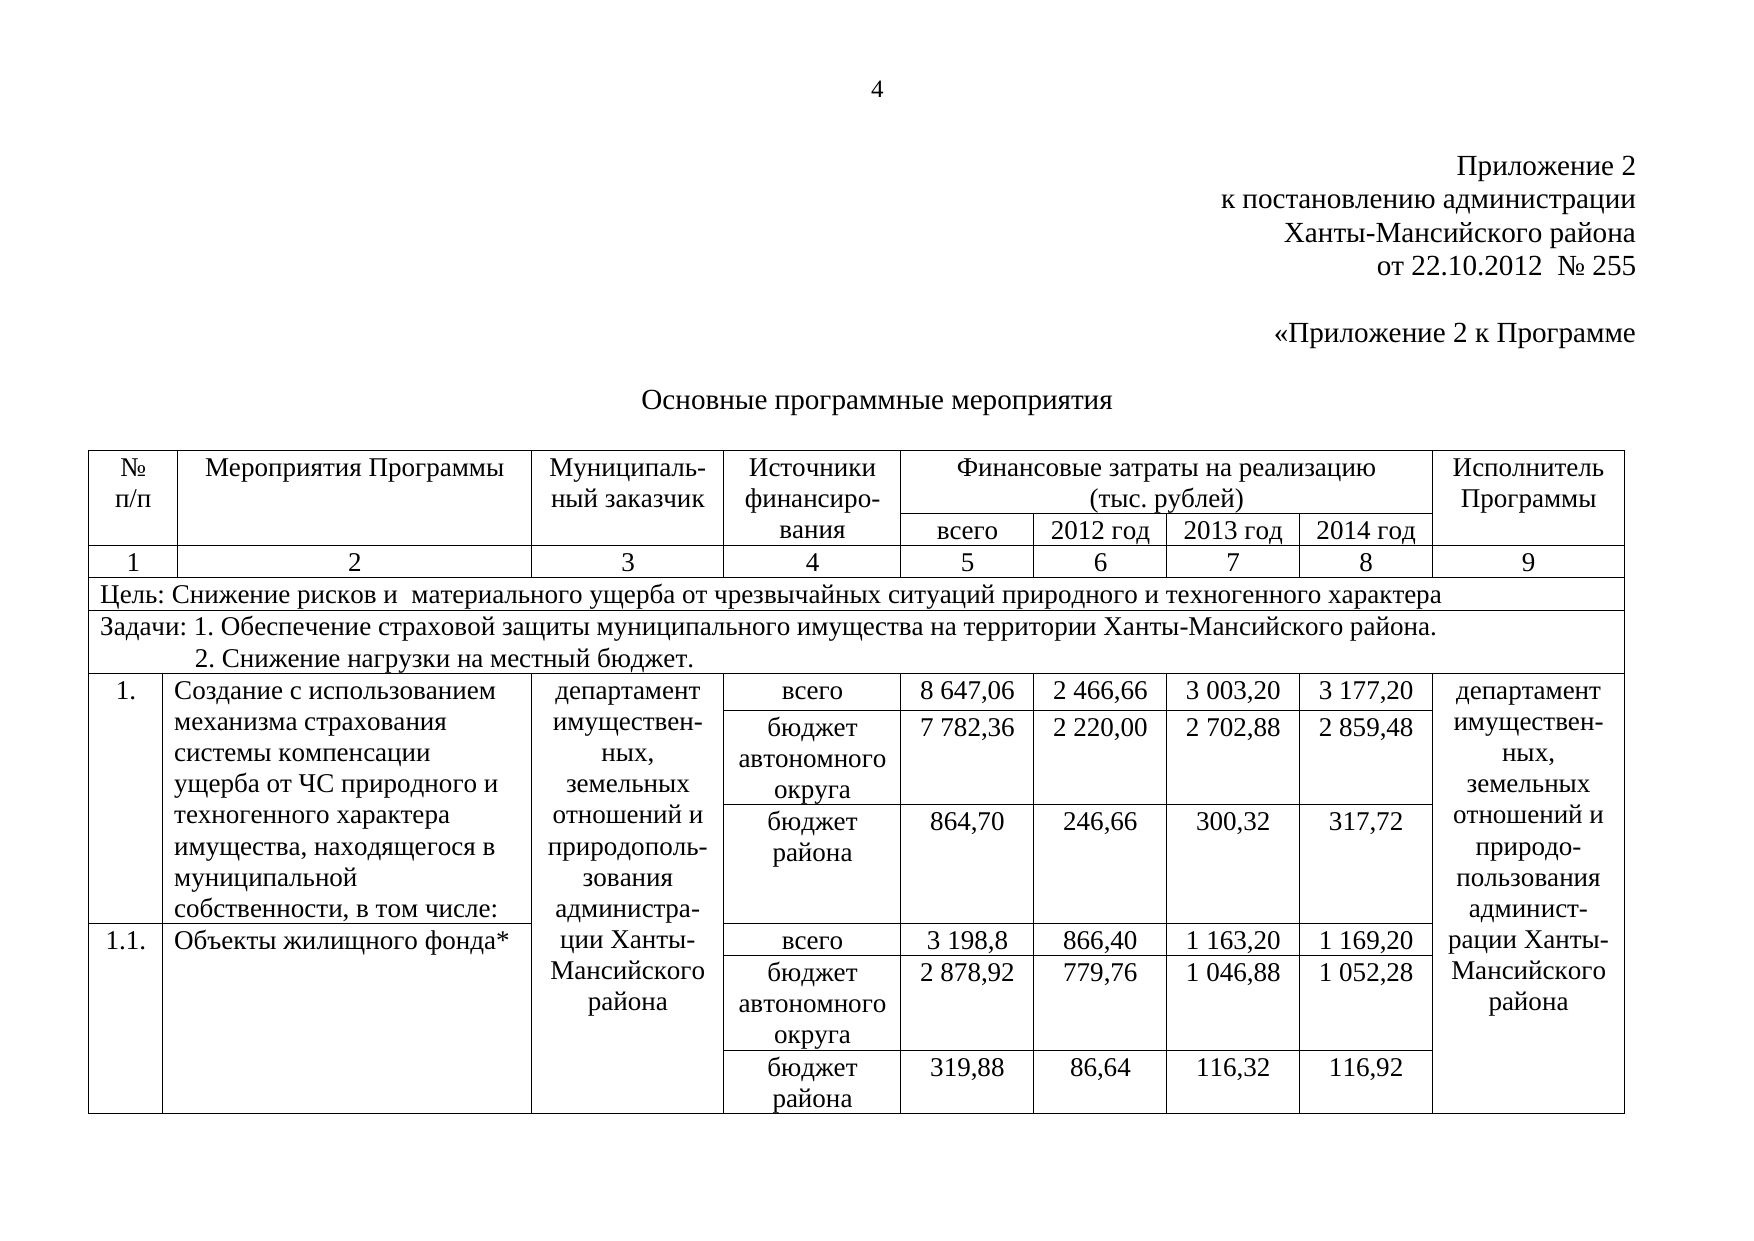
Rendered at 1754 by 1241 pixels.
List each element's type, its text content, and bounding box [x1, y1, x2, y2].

table_cell Создание с использованием механизма страхования системы компенсации ущерба от ЧС природного и техногенного характера имущества, находящегося в муниципальной собственности, в том числе: [163, 674, 531, 923]
table_cell 3 198,8 [901, 924, 1033, 955]
table_cell 8 [1300, 546, 1432, 577]
table_cell 2 [178, 546, 531, 577]
table_header Исполнитель Программы [1433, 451, 1624, 545]
text Приложение 2 [118, 148, 1636, 181]
table_cell 1 046,88 [1167, 956, 1299, 1050]
table_cell 1 [89, 546, 177, 577]
table_cell 2 220,00 [1034, 711, 1166, 804]
text «Приложение 2 к Программе [118, 315, 1636, 349]
table_cell 1.1. [89, 924, 162, 1113]
table_cell 2013 год [1167, 514, 1299, 545]
text от 22.10.2012 № 255 [118, 248, 1636, 282]
table_cell 866,40 [1034, 924, 1166, 955]
table_cell всего [901, 514, 1033, 545]
table_cell 1 169,20 [1300, 924, 1432, 955]
table_cell Объекты жилищного фонда* [163, 924, 531, 1113]
table_cell 779,76 [1034, 956, 1166, 1050]
table_cell 8 647,06 [901, 674, 1033, 710]
table_header Мероприятия Программы [178, 451, 531, 545]
table_cell 5 [901, 546, 1033, 577]
table_cell всего [724, 924, 900, 955]
table_cell 116,92 [1300, 1051, 1432, 1113]
table_cell бюджет автономного округа [724, 956, 900, 1050]
text Ханты-Мансийского района [118, 215, 1636, 248]
table_cell бюджет района [724, 805, 900, 923]
table_cell 3 003,20 [1167, 674, 1299, 710]
table_cell 7 782,36 [901, 711, 1033, 804]
table_cell департамент имуществен-ных, земельных отношений и природо-пользования админист-рации Ханты-Мансийского района [1433, 674, 1624, 1113]
table_cell 116,32 [1167, 1051, 1299, 1113]
table_header Финансовые затраты на реализацию (тыс. рублей) [901, 451, 1432, 513]
text к постановлению администрации [118, 181, 1636, 215]
table_cell 4 [724, 546, 900, 577]
table_cell 2012 год [1034, 514, 1166, 545]
table_cell Цель: Снижение рисков и материального ущерба от чрезвычайных ситуаций природного и техногенного характера [89, 578, 1624, 609]
table_header Источники финансиро-вания [724, 451, 900, 545]
table_cell 1 052,28 [1300, 956, 1432, 1050]
table_cell 1. [89, 674, 162, 923]
table_cell 2 859,48 [1300, 711, 1432, 804]
table_cell 2 466,66 [1034, 674, 1166, 710]
table_cell 317,72 [1300, 805, 1432, 923]
table_header № п/п [89, 451, 177, 545]
table_cell 2 878,92 [901, 956, 1033, 1050]
table_cell 864,70 [901, 805, 1033, 923]
table_cell 3 [532, 546, 723, 577]
table_cell 300,32 [1167, 805, 1299, 923]
table_cell 246,66 [1034, 805, 1166, 923]
table_cell 7 [1167, 546, 1299, 577]
table_cell 3 177,20 [1300, 674, 1432, 710]
table_cell 9 [1433, 546, 1624, 577]
text Основные программные мероприятия [118, 382, 1636, 416]
table_cell 6 [1034, 546, 1166, 577]
table_cell Задачи: 1. Обеспечение страховой защиты муниципального имущества на территории Ханты-Мансийского района. 2. Снижение нагрузки на местный бюджет. [89, 611, 1624, 673]
table_cell 2 702,88 [1167, 711, 1299, 804]
table_header Муниципаль-ный заказчик [532, 451, 723, 545]
table_cell 2014 год [1300, 514, 1432, 545]
table_cell 86,64 [1034, 1051, 1166, 1113]
table_cell бюджет района [724, 1051, 900, 1113]
table_cell департамент имуществен-ных, земельных отношений и природополь-зования администра-ции Ханты-Мансийского района [532, 674, 723, 1113]
table_cell 319,88 [901, 1051, 1033, 1113]
table_cell бюджет автономного округа [724, 711, 900, 804]
table_cell всего [724, 674, 900, 710]
table_cell 1 163,20 [1167, 924, 1299, 955]
